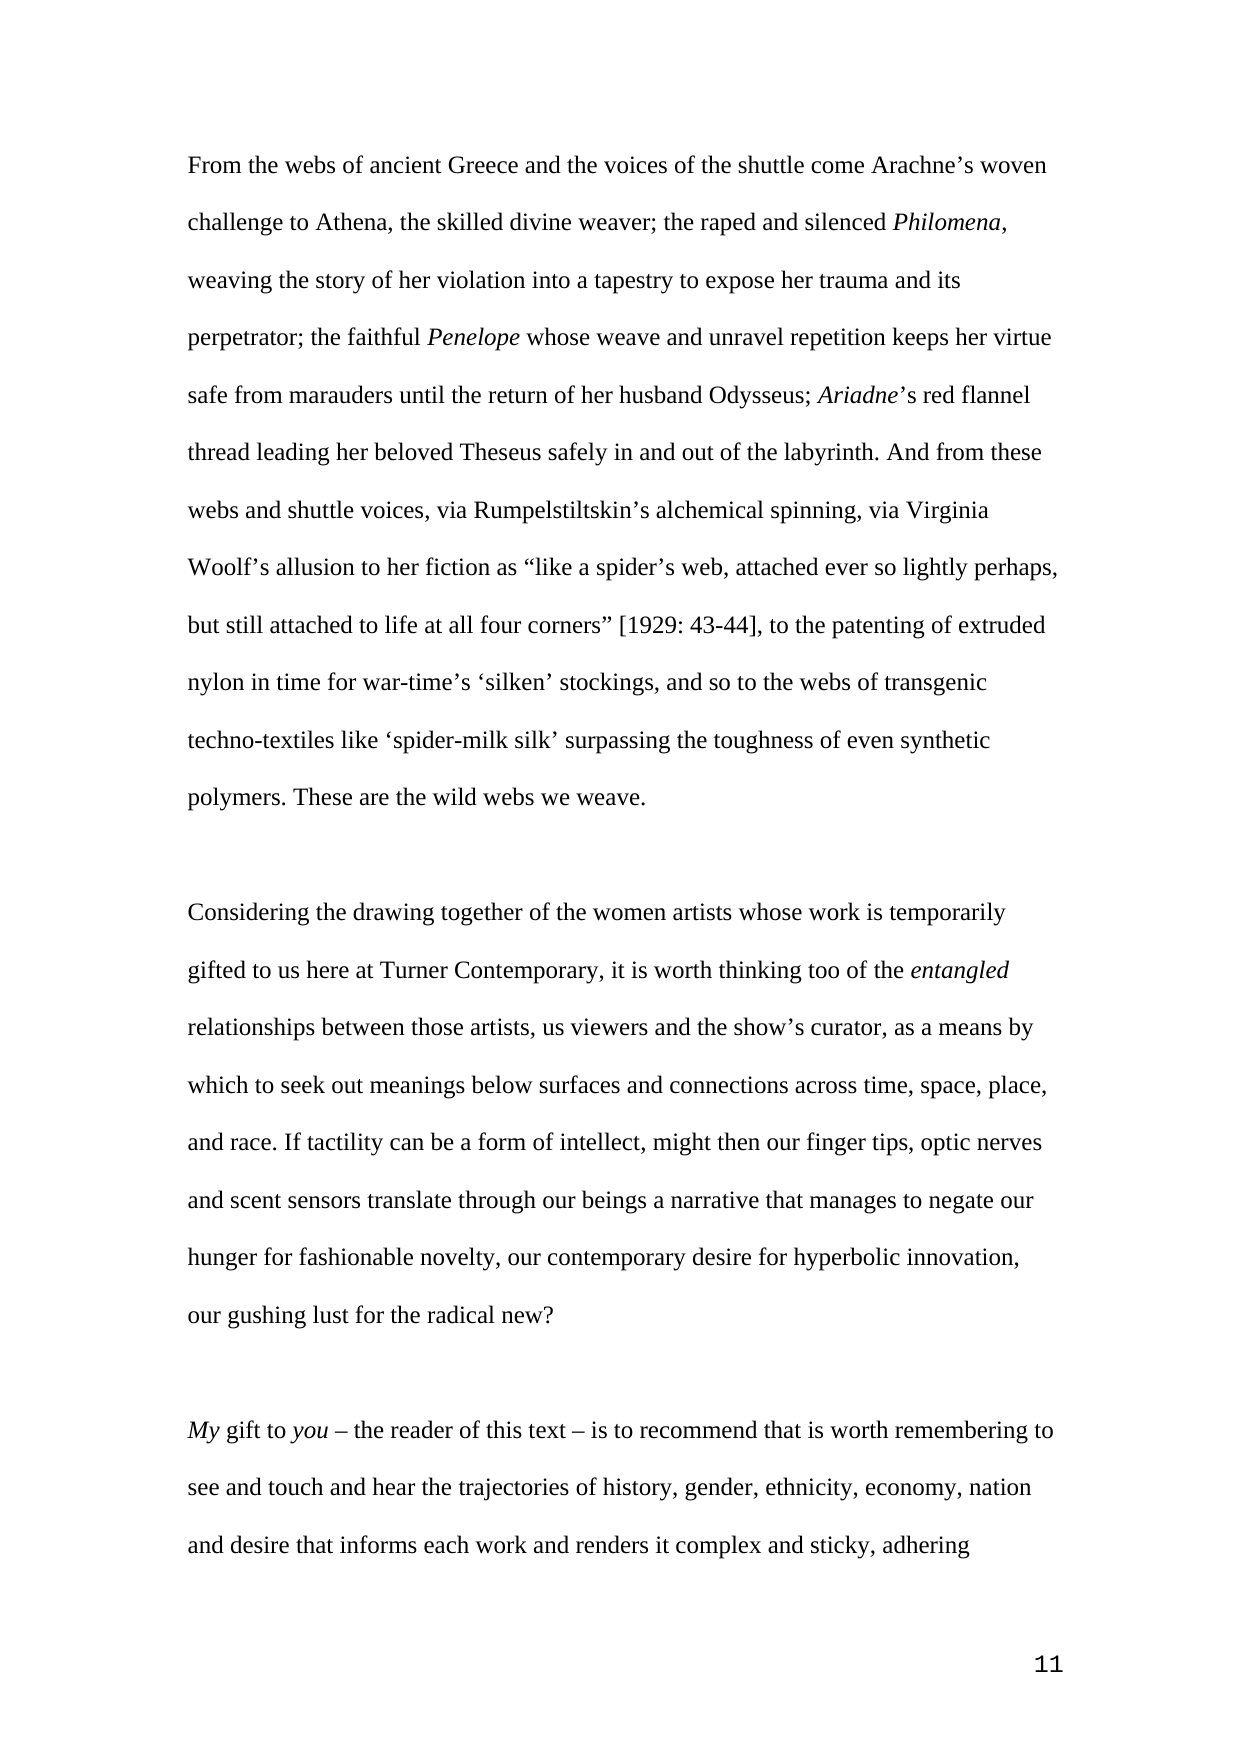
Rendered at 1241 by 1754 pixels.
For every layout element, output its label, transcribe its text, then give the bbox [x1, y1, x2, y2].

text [187, 1415, 1059, 1559]
text From the webs of ancient Greece and the voices of the shuttle come Arachne’s woven challenge to Athena, the skilled divine weaver; the raped and silenced Philomena, weaving the story of her violation into a tapestry to expose her trauma and its perpetrator; the faithful Penelope whose weave and unravel repetition keeps her virtue safe from marauders until the return of her husband Odysseus; Ariadne’s red flannel thread leading her beloved Theseus safely in and out of the labyrinth. And from these webs and shuttle voices, via Rumpelstiltskin’s alchemical spinning, via Virginia Woolf’s allusion to her fiction as “like a spider’s web, attached ever so lightly perhaps, but still attached to life at all four corners” [1929: 43-44], to the patenting of extruded nylon in time for war-time’s ‘silken’ stockings, and so to the webs of transgenic techno-textiles like ‘spider-milk silk’ surpassing the toughness of even synthetic polymers. These are the wild webs we weave. [187, 150, 1059, 811]
text Considering the drawing together of the women artists whose work is temporarily gifted to us here at Turner Contemporary, it is worth thinking too of the entangled relationships between those artists, us viewers and the show’s curator, as a means by which to seek out meanings below surfaces and connections across time, space, place, and race. If tactility can be a form of intellect, might then our finger tips, optic nerves and scent sensors translate through our beings a narrative that manages to negate our hunger for fashionable novelty, our contemporary desire for hyperbolic innovation, our gushing lust for the radical new? [187, 897, 1059, 1329]
